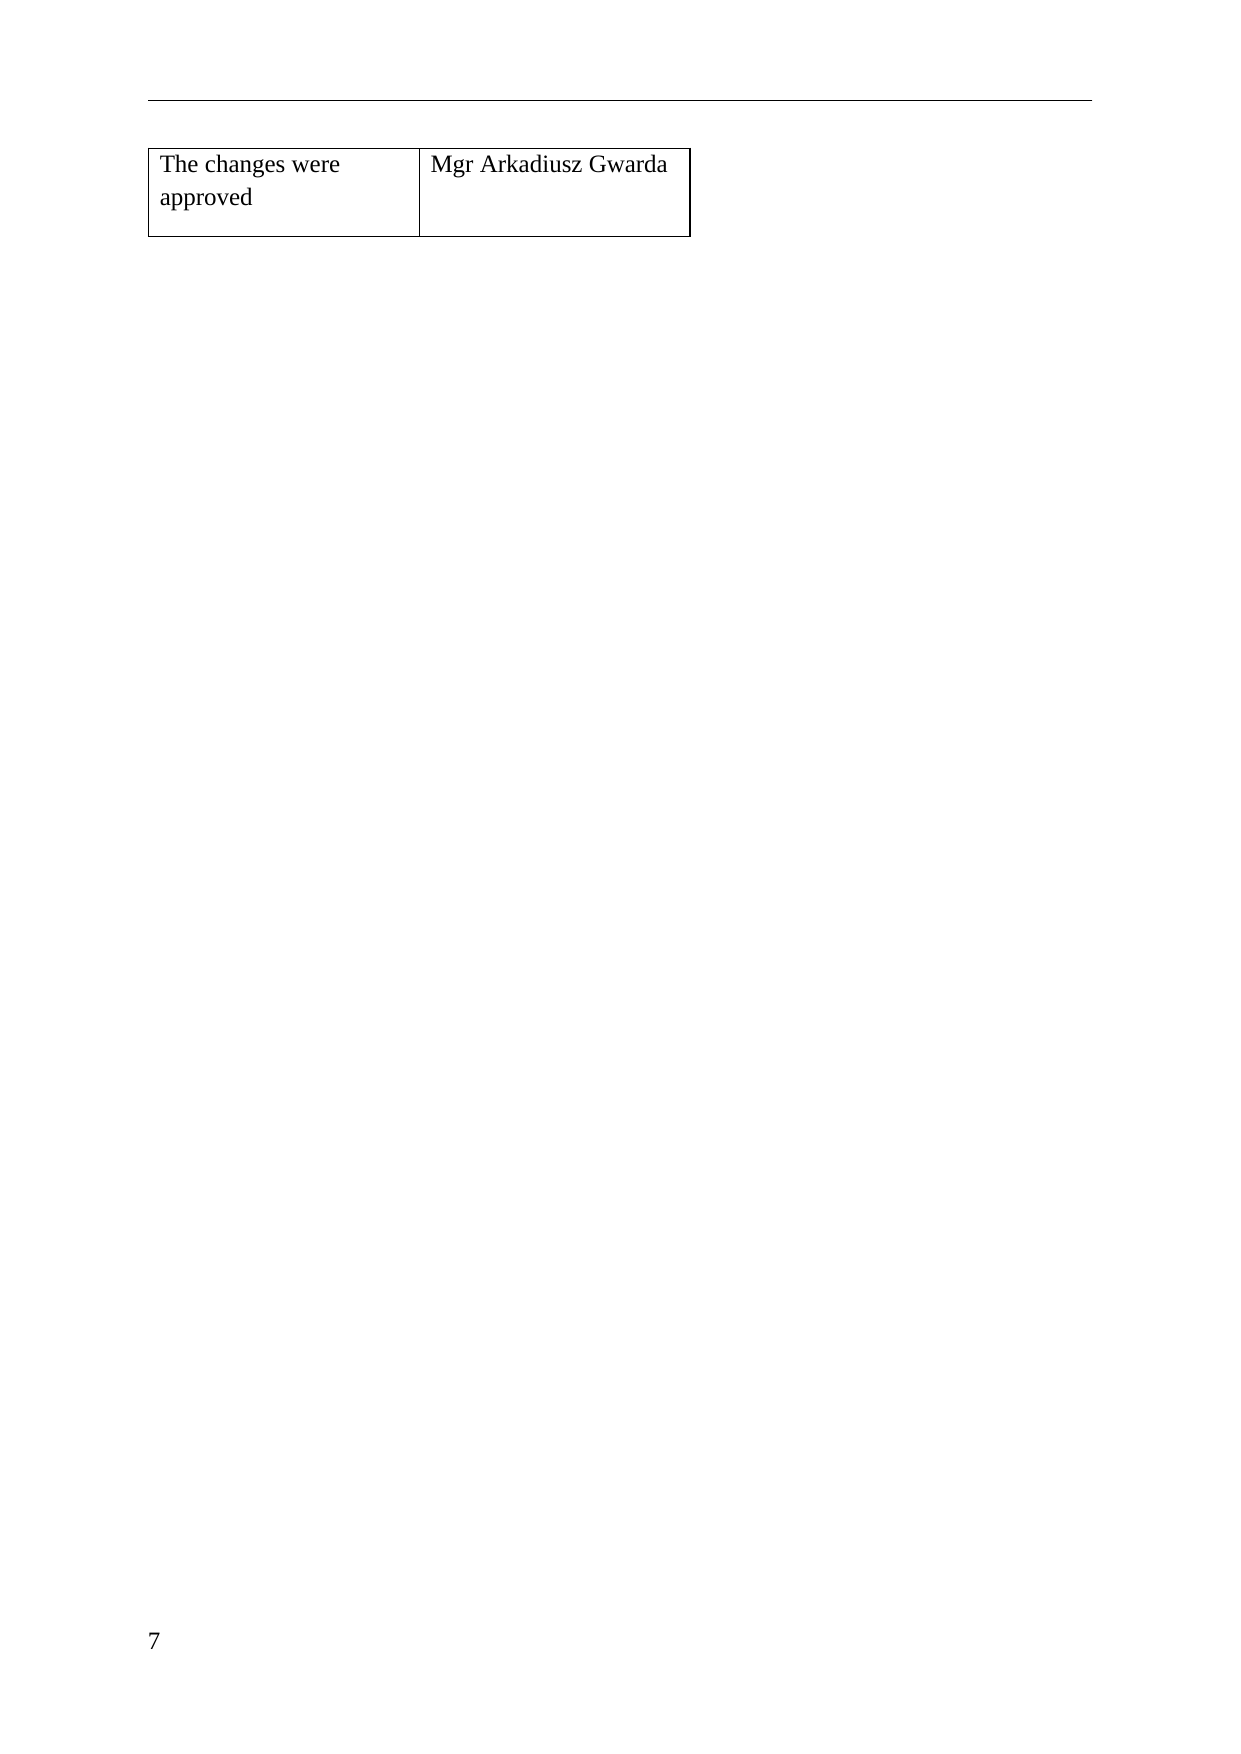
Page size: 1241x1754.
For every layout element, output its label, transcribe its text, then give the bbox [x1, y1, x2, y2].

table_cell Mgr Arkadiusz Gwarda [420, 149, 689, 236]
table_cell The changes were approved [149, 149, 419, 236]
